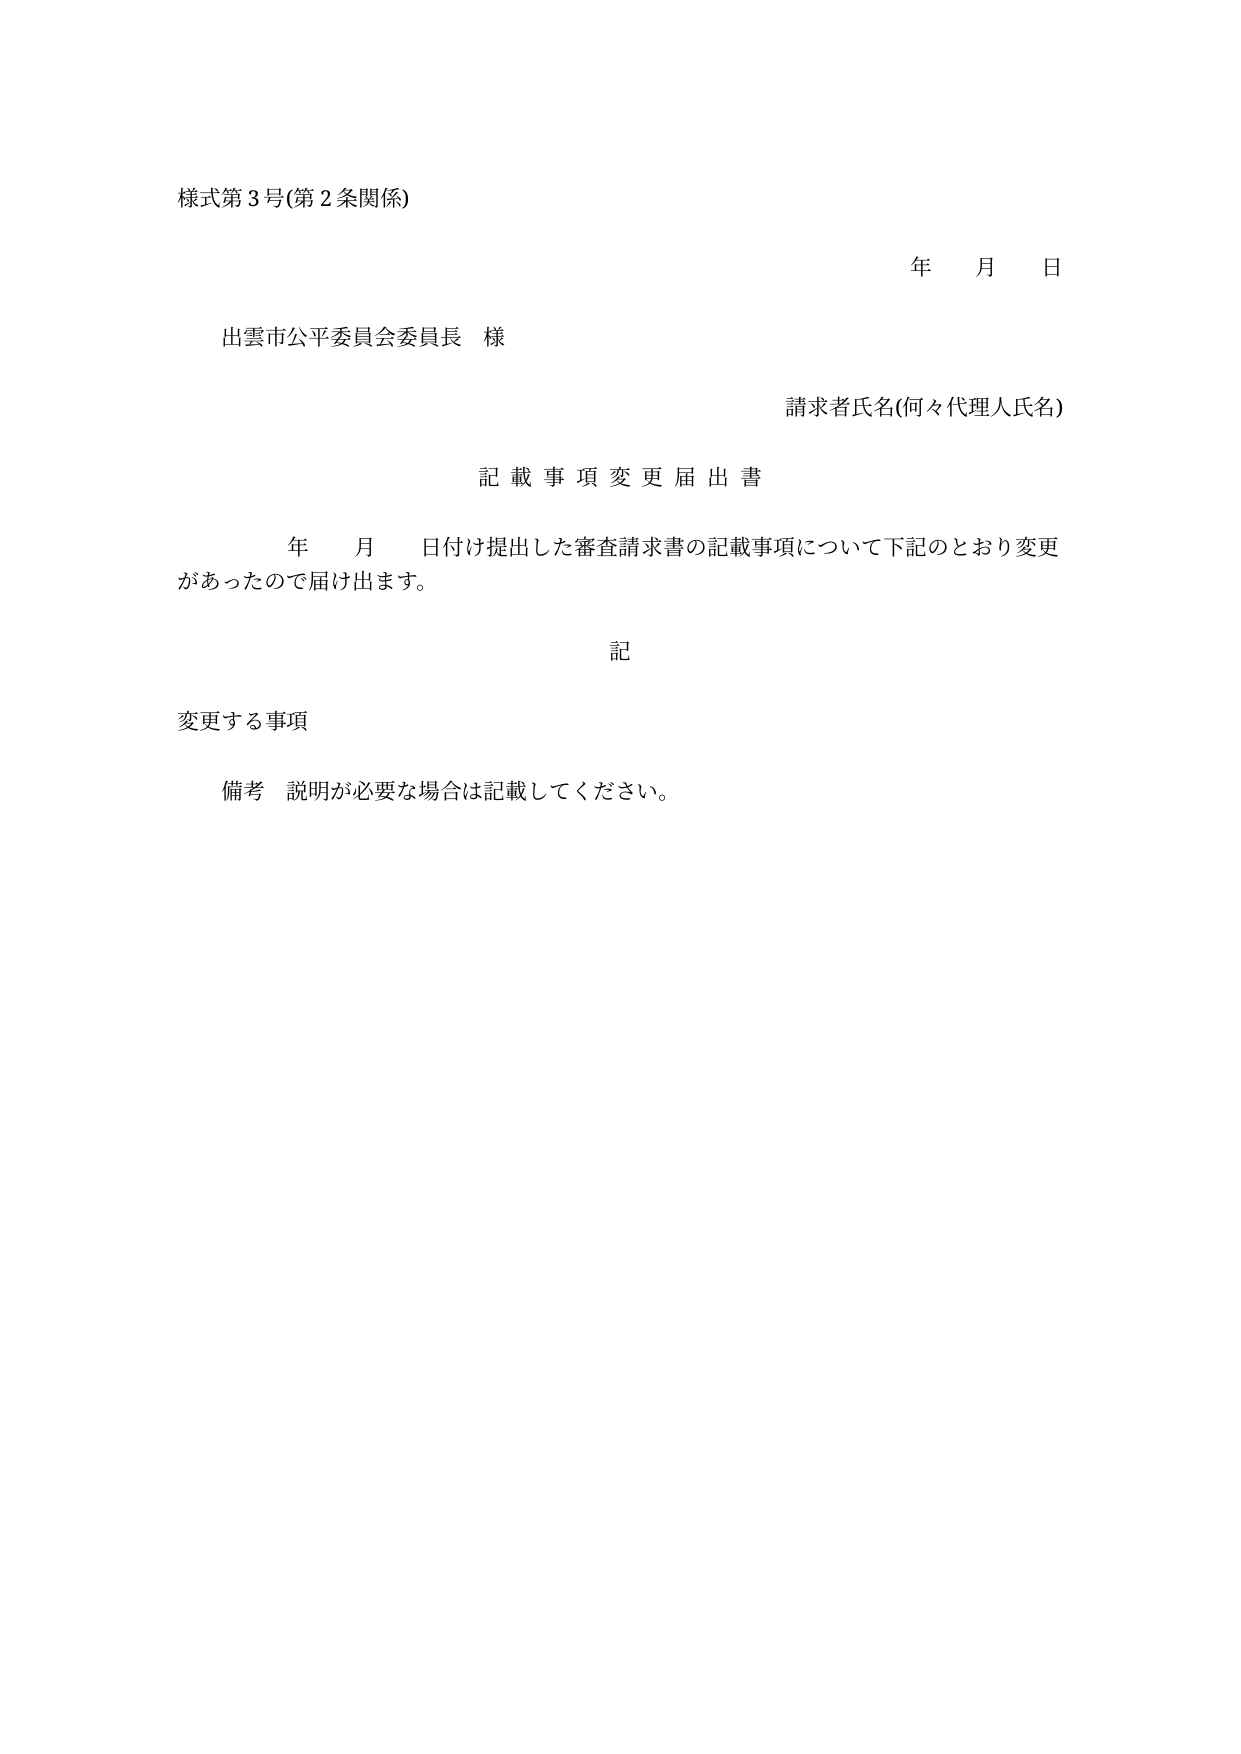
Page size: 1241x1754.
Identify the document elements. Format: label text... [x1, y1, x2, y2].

text 出雲市公平委員会委員長 様 [177, 319, 1063, 353]
text 請求者氏名(何々代理人氏名) [177, 388, 1063, 423]
text 年 月 日付け提出した審査請求書の記載事項について下記のとおり変更があったので届け出ます。 [177, 528, 1063, 598]
text 様式第3号(第2条関係) [177, 179, 1063, 214]
text 備考 説明が必要な場合は記載してください。 [177, 772, 1063, 807]
text 記載事項変更届出書 [177, 458, 1063, 493]
text 記 [177, 633, 1063, 668]
text 年 月 日 [177, 249, 1063, 284]
text 変更する事項 [177, 702, 1063, 737]
